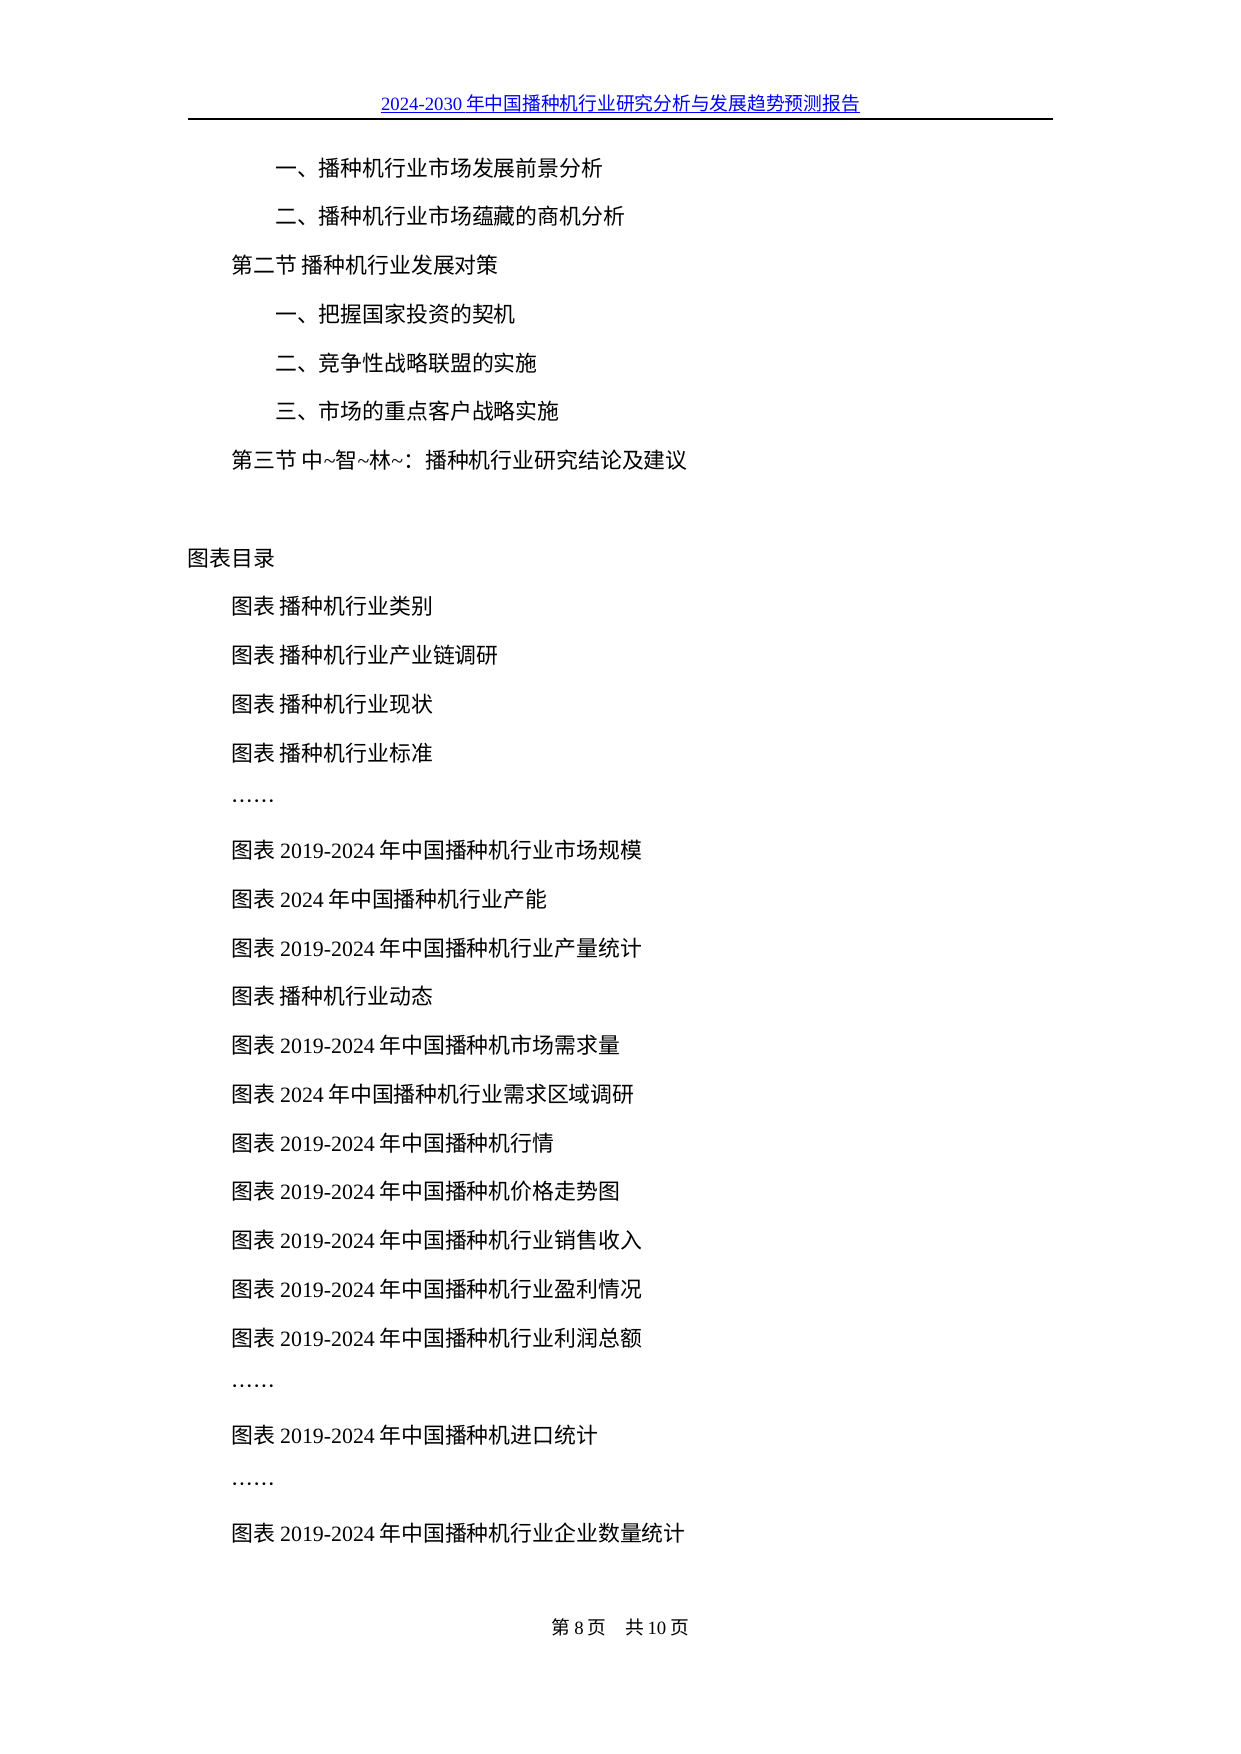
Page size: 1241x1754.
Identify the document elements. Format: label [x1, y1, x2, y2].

text [187, 150, 1053, 1548]
